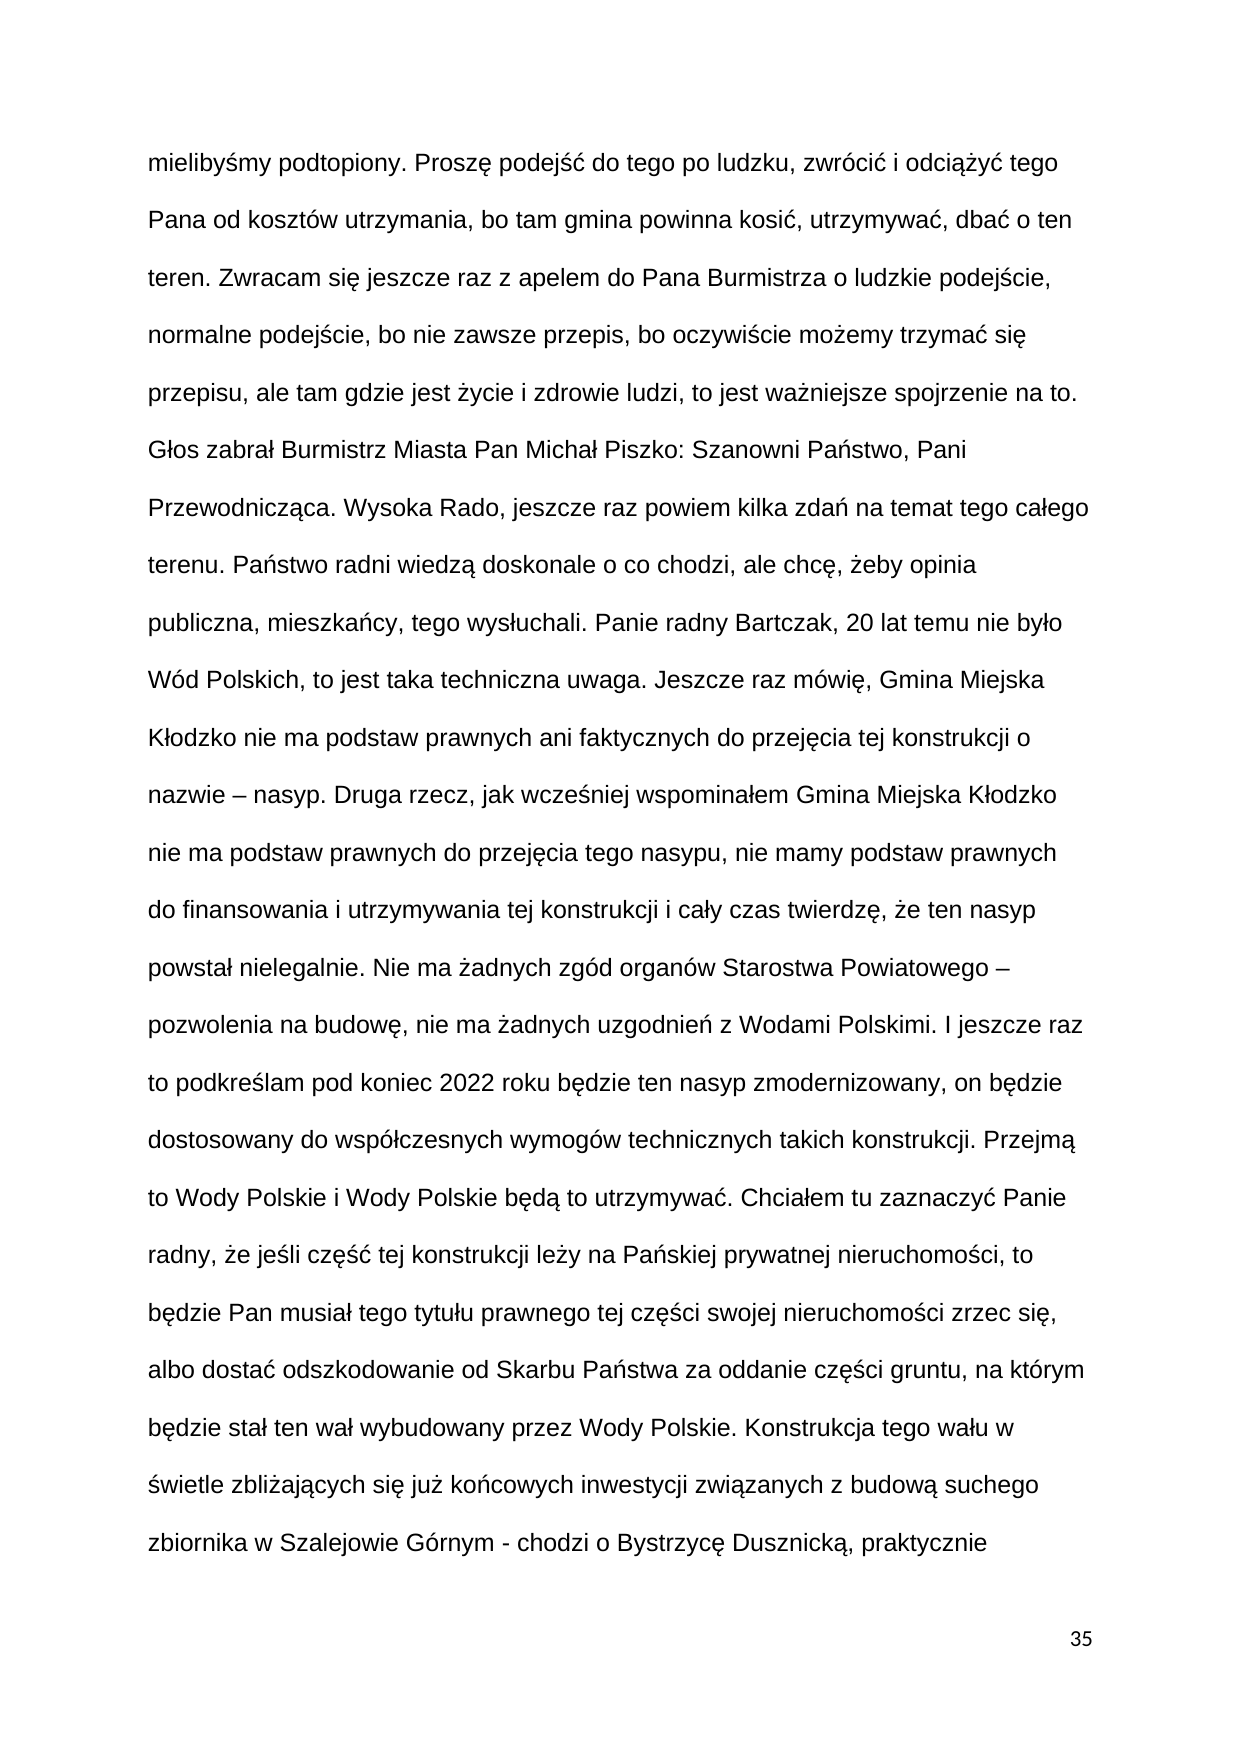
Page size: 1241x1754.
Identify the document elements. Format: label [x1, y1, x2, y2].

text [148, 148, 1093, 406]
text [148, 435, 1093, 1556]
